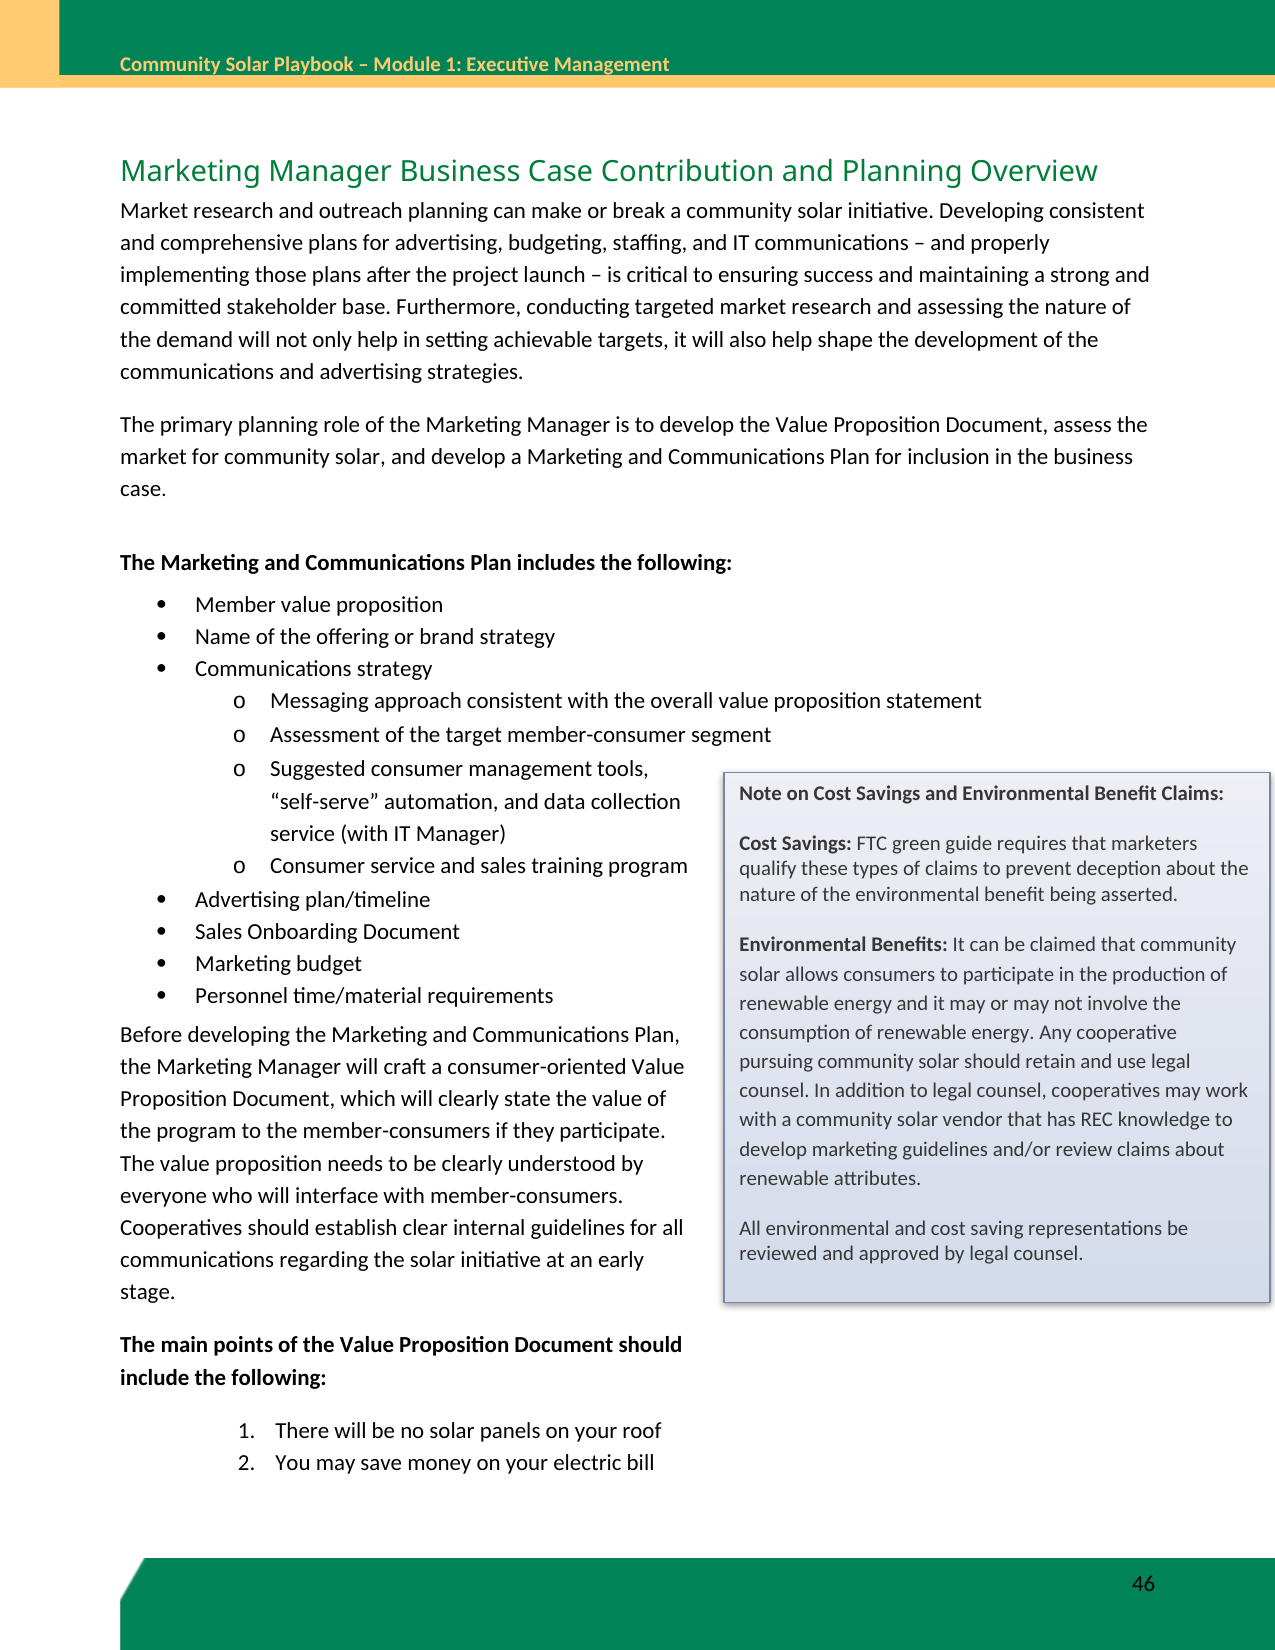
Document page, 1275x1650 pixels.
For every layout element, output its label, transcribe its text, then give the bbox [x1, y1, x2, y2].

list Advertising plan/timeline [157, 885, 1155, 913]
text The primary planning role of the Marketing Manager is to develop the Value Proposition Document, assess the market for community solar, and develop a Marketing and Communications Plan for inclusion in the business case. [120, 410, 1155, 502]
list You may save money on your electric bill [238, 1448, 1155, 1476]
list Sales Onboarding Document [157, 917, 1155, 945]
list There will be no solar panels on your roof [238, 1416, 1155, 1444]
list Messaging approach consistent with the overall value proposition statement [232, 687, 1155, 716]
list Member value proposition [157, 590, 1155, 618]
list Personnel time/material requirements [157, 982, 1155, 1009]
list Suggested consumer management tools, “self-serve” automation, and data collection service (with IT Manager) [232, 754, 1155, 847]
text Before developing the Marketing and Communications Plan, the Marketing Manager will craft a consumer-oriented Value Proposition Document, which will clearly state the value of the program to the member-consumers if they participate. The value proposition needs to be clearly understood by everyone who will interface with member-consumers. Cooperatives should establish clear internal guidelines for all communications regarding the solar initiative at an early stage. [120, 1020, 1155, 1306]
subtitle Marketing Manager Business Case Contribution and Planning Overview [120, 150, 1155, 190]
text Market research and outreach planning can make or break a community solar initiative. Developing consistent and comprehensive plans for advertising, budgeting, staffing, and IT communications – and properly implementing those plans after the project launch – is critical to ensuring success and maintaining a strong and committed stakeholder base. Furthermore, conducting targeted market research and assessing the nature of the demand will not only help in setting achievable targets, it will also help shape the development of the communications and advertising strategies. [120, 196, 1155, 385]
list Consumer service and sales training program [232, 851, 1155, 881]
text The main points of the Value Proposition Document should include the following: [120, 1331, 1155, 1391]
list Name of the offering or brand strategy [157, 622, 1155, 650]
list Assessment of the target member-consumer segment [232, 720, 1155, 749]
list The Marketing and Communications Plan includes the following: [120, 548, 1155, 576]
list Communications strategy [157, 654, 1155, 682]
list Marketing budget [157, 949, 1155, 977]
picture [119, 1558, 1275, 1650]
